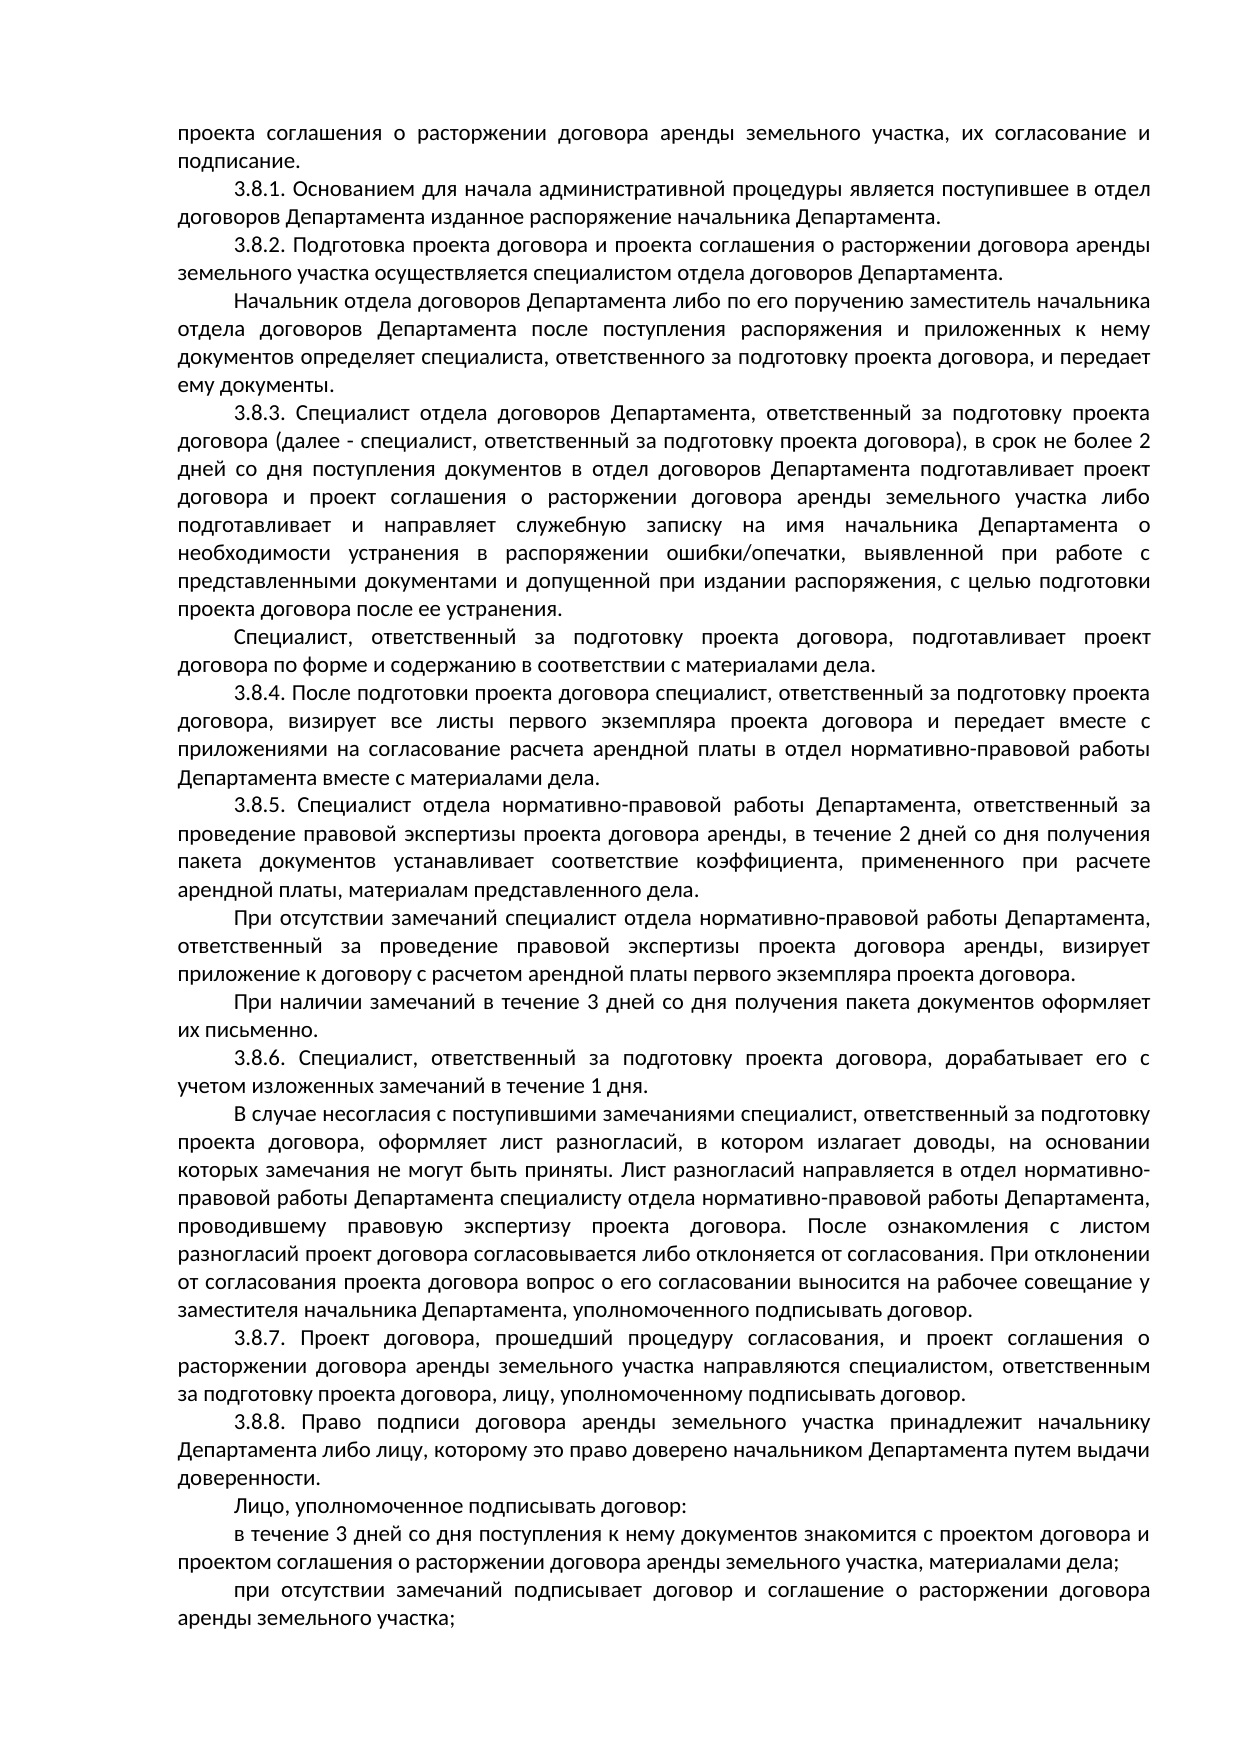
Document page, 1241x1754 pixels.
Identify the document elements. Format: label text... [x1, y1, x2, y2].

text При отсутствии замечаний специалист отдела нормативно-правовой работы Департамента, ответственный за проведение правовой экспертизы проекта договора аренды, визирует приложение к договору с расчетом арендной платы первого экземпляра проекта договора. [177, 903, 1152, 987]
text В случае несогласия с поступившими замечаниями специалист, ответственный за подготовку проекта договора, оформляет лист разногласий, в котором излагает доводы, на основании которых замечания не могут быть приняты. Лист разногласий направляется в отдел нормативно-правовой работы Департамента специалисту отдела нормативно-правовой работы Департамента, проводившему правовую экспертизу проекта договора. После ознакомления с листом разногласий проект договора согласовывается либо отклоняется от согласования. При отклонении от согласования проекта договора вопрос о его согласовании выносится на рабочее совещание у заместителя начальника Департамента, уполномоченного подписывать договор. [177, 1099, 1152, 1323]
text 3.8.5. Специалист отдела нормативно-правовой работы Департамента, ответственный за проведение правовой экспертизы проекта договора аренды, в течение 2 дней со дня получения пакета документов устанавливает соответствие коэффициента, примененного при расчете арендной платы, материалам представленного дела. [177, 791, 1152, 903]
text 3.8.1. Основанием для начала административной процедуры является поступившее в отдел договоров Департамента изданное распоряжение начальника Департамента. [177, 174, 1152, 230]
text Специалист, ответственный за подготовку проекта договора, подготавливает проект договора по форме и содержанию в соответствии с материалами дела. [177, 622, 1152, 678]
text в течение 3 дней со дня поступления к нему документов знакомится с проектом договора и проектом соглашения о расторжении договора аренды земельного участка, материалами дела; [177, 1519, 1152, 1575]
text 3.8.8. Право подписи договора аренды земельного участка принадлежит начальнику Департамента либо лицу, которому это право доверено начальником Департамента путем выдачи доверенности. [177, 1407, 1152, 1491]
text 3.8.7. Проект договора, прошедший процедуру согласования, и проект соглашения о расторжении договора аренды земельного участка направляются специалистом, ответственным за подготовку проекта договора, лицу, уполномоченному подписывать договор. [177, 1323, 1152, 1407]
text Начальник отдела договоров Департамента либо по его поручению заместитель начальника отдела договоров Департамента после поступления распоряжения и приложенных к нему документов определяет специалиста, ответственного за подготовку проекта договора, и передает ему документы. [177, 286, 1152, 398]
text Лицо, уполномоченное подписывать договор: [177, 1491, 1152, 1519]
text 3.8.6. Специалист, ответственный за подготовку проекта договора, дорабатывает его с учетом изложенных замечаний в течение 1 дня. [177, 1043, 1152, 1099]
text 3.8.4. После подготовки проекта договора специалист, ответственный за подготовку проекта договора, визирует все листы первого экземпляра проекта договора и передает вместе с приложениями на согласование расчета арендной платы в отдел нормативно-правовой работы Департамента вместе с материалами дела. [177, 678, 1152, 791]
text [177, 118, 1152, 174]
text при отсутствии замечаний подписывает договор и соглашение о расторжении договора аренды земельного участка; [177, 1575, 1152, 1631]
text 3.8.3. Специалист отдела договоров Департамента, ответственный за подготовку проекта договора (далее - специалист, ответственный за подготовку проекта договора), в срок не более 2 дней со дня поступления документов в отдел договоров Департамента подготавливает проект договора и проект соглашения о расторжении договора аренды земельного участка либо подготавливает и направляет служебную записку на имя начальника Департамента о необходимости устранения в распоряжении ошибки/опечатки, выявленной при работе с представленными документами и допущенной при издании распоряжения, с целью подготовки проекта договора после ее устранения. [177, 398, 1152, 622]
text 3.8.2. Подготовка проекта договора и проекта соглашения о расторжении договора аренды земельного участка осуществляется специалистом отдела договоров Департамента. [177, 230, 1152, 286]
text При наличии замечаний в течение 3 дней со дня получения пакета документов оформляет их письменно. [177, 987, 1152, 1043]
